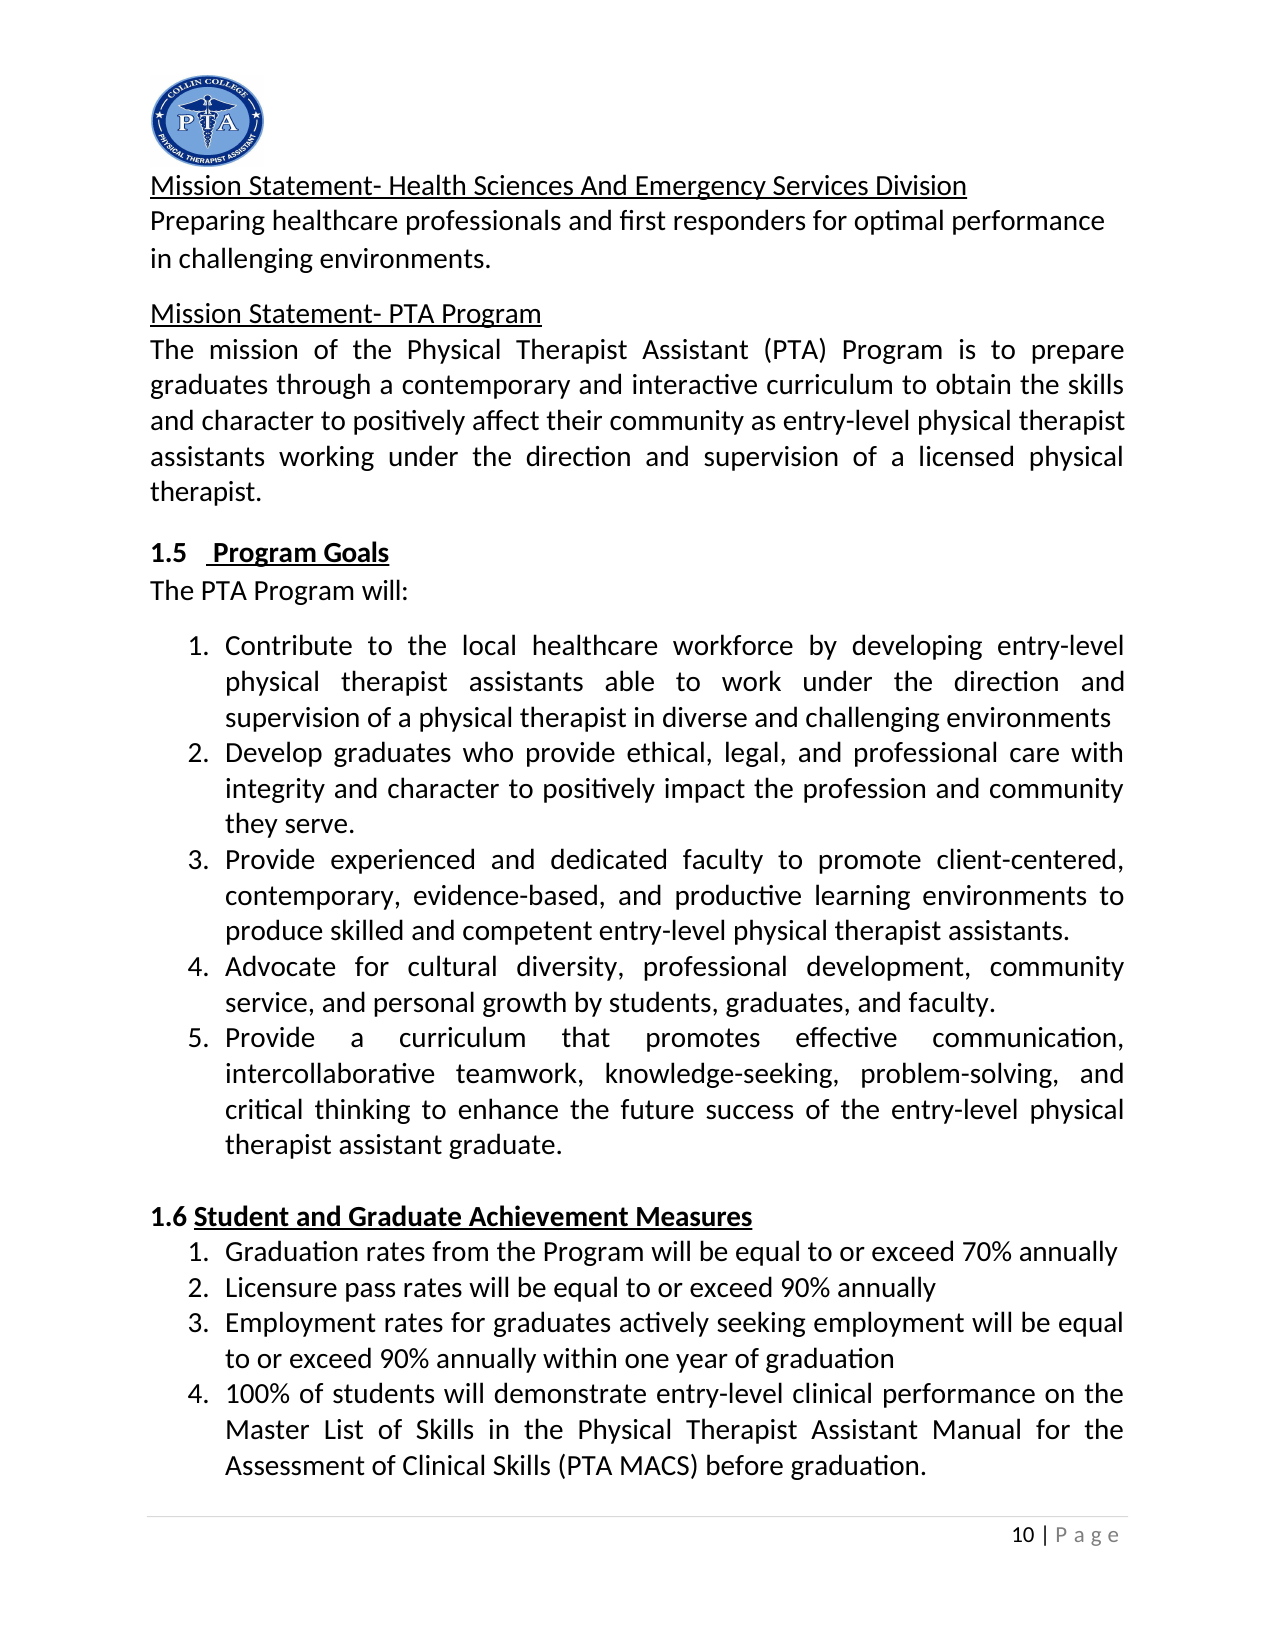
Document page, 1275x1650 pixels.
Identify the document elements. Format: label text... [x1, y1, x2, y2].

text Mission Statement- PTA Program [150, 295, 1167, 331]
list Develop graduates who provide ethical, legal, and professional care with integrity and character to positively impact the profession and community they serve. [187, 734, 1125, 841]
list Provide experienced and dedicated faculty to promote client-centered, contemporary, evidence-based, and productive learning environments to produce skilled and competent entry-level physical therapist assistants. [187, 841, 1126, 948]
text Preparing healthcare professionals and first responders for optimal performance in challenging environments. [150, 202, 1106, 276]
text The PTA Program will: [150, 572, 1167, 608]
text Mission Statement- Health Sciences And Emergency Services Division [150, 167, 1167, 202]
list Contribute to the local healthcare workforce by developing entry-level physical therapist assistants able to work under the direction and supervision of a physical therapist in diverse and challenging environments [187, 627, 1126, 734]
list Employment rates for graduates actively seeking employment will be equal to or exceed 90% annually within one year of graduation [187, 1304, 1126, 1376]
text The mission of the Physical Therapist Assistant (PTA) Program is to prepare graduates through a contemporary and interactive curriculum to obtain the skills and character to positively affect their community as entry-level physical therapist assistants working under the direction and supervision of a licensed physical therapist. [150, 331, 1126, 509]
list Provide a curriculum that promotes effective communication, intercollaborative teamwork, knowledge-seeking, problem-solving, and critical thinking to enhance the future success of the entry-level physical therapist assistant graduate. [187, 1019, 1126, 1162]
subtitle Student and Graduate Achievement Measures [150, 1198, 1167, 1233]
list Advocate for cultural diversity, professional development, community service, and personal growth by students, graduates, and faculty. [187, 948, 1125, 1019]
list Licensure pass rates will be equal to or exceed 90% annually [187, 1269, 1167, 1304]
subtitle Program Goals [150, 534, 1167, 570]
list Graduation rates from the Program will be equal to or exceed 70% annually [187, 1233, 1167, 1269]
list 100% of students will demonstrate entry-level clinical performance on the Master List of Skills in the Physical Therapist Assistant Manual for the Assessment of Clinical Skills (PTA MACS) before graduation. [187, 1376, 1126, 1482]
picture [150, 75, 264, 167]
